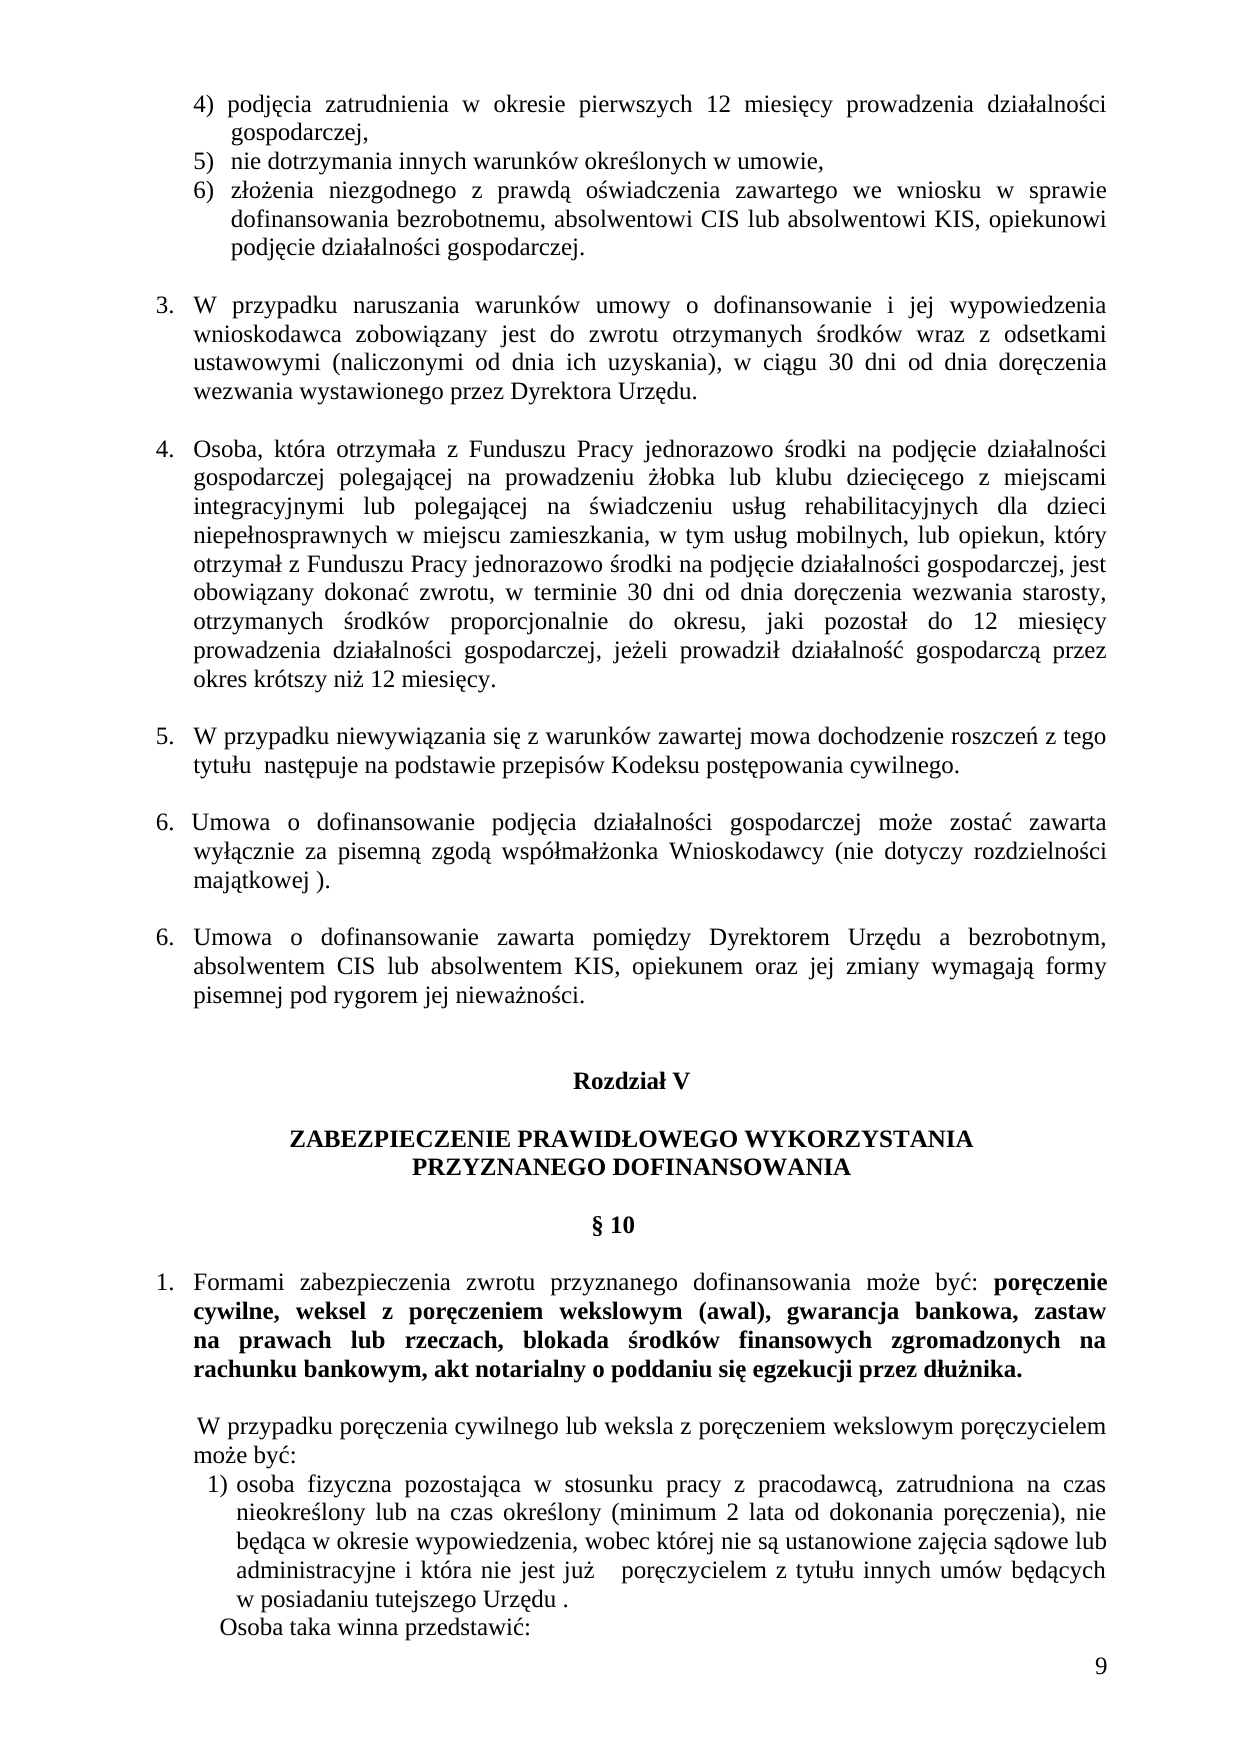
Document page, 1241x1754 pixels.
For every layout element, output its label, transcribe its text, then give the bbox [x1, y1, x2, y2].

text 6. Umowa o dofinansowanie podjęcia działalności gospodarczej może zostać zawarta wyłącznie za pisemną zgodą współmałżonka Wnioskodawcy (nie dotyczy rozdzielności majątkowej ). [156, 807, 1107, 894]
text 1. Formami zabezpieczenia zwrotu przyznanego dofinansowania może być: poręczenie cywilne, weksel z poręczeniem wekslowym (awal), gwarancja bankowa, zastaw na prawach lub rzeczach, blokada środków finansowych zgromadzonych na rachunku bankowym, akt notarialny o poddaniu się egzekucji przez dłużnika. [156, 1267, 1107, 1382]
list W przypadku niewywiązania się z warunków zawartej mowa dochodzenie roszczeń z tego tytułu następuje na podstawie przepisów Kodeksu postępowania cywilnego. [156, 721, 1107, 779]
text 4) podjęcia zatrudnienia w okresie pierwszych 12 miesięcy prowadzenia działalności gospodarczej, [193, 89, 1107, 146]
text § 10 [118, 1210, 1107, 1239]
subtitle Rozdział V [156, 1066, 1107, 1095]
list Umowa o dofinansowanie zawarta pomiędzy Dyrektorem Urzędu a bezrobotnym, absolwentem CIS lub absolwentem KIS, opiekunem oraz jej zmiany wymagają formy pisemnej pod rygorem jej nieważności. [156, 922, 1107, 1009]
text ZABEZPIECZENIE PRAWIDŁOWEGO WYKORZYSTANIA [156, 1124, 1107, 1152]
text 6) złożenia niezgodnego z prawdą oświadczenia zawartego we wniosku w sprawie dofinansowania bezrobotnemu, absolwentowi CIS lub absolwentowi KIS, opiekunowi podjęcie działalności gospodarczej. [193, 175, 1107, 261]
text Osoba taka winna przedstawić: [207, 1612, 1107, 1641]
list W przypadku naruszania warunków umowy o dofinansowanie i jej wypowiedzenia wnioskodawca zobowiązany jest do zwrotu otrzymanych środków wraz z odsetkami ustawowymi (naliczonymi od dnia ich uzyskania), w ciągu 30 dni od dnia doręczenia wezwania wystawionego przez Dyrektora Urzędu. [156, 290, 1107, 405]
list osoba fizyczna pozostająca w stosunku pracy z pracodawcą, zatrudniona na czas nieokreślony lub na czas określony (minimum 2 lata od dokonania poręczenia), nie będąca w okresie wypowiedzenia, wobec której nie są ustanowione zajęcia sądowe lub administracyjne i która nie jest już poręczycielem z tytułu innych umów będących w posiadaniu tutejszego Urzędu . [207, 1469, 1107, 1612]
text PRZYZNANEGO DOFINANSOWANIA [156, 1152, 1107, 1181]
text 5) nie dotrzymania innych warunków określonych w umowie, [193, 146, 1107, 175]
list Osoba, która otrzymała z Funduszu Pracy jednorazowo środki na podjęcie działalności gospodarczej polegającej na prowadzeniu żłobka lub klubu dziecięcego z miejscami integracyjnymi lub polegającej na świadczeniu usług rehabilitacyjnych dla dzieci niepełnosprawnych w miejscu zamieszkania, w tym usług mobilnych, lub opiekun, który otrzymał z Funduszu Pracy jednorazowo środki na podjęcie działalności gospodarczej, jest obowiązany dokonać zwrotu, w terminie 30 dni od dnia doręczenia wezwania starosty, otrzymanych środków proporcjonalnie do okresu, jaki pozostał do 12 miesięcy prowadzenia działalności gospodarczej, jeżeli prowadził działalność gospodarczą przez okres krótszy niż 12 miesięcy. [156, 434, 1107, 692]
text W przypadku poręczenia cywilnego lub weksla z poręczeniem wekslowym poręczycielem może być: [156, 1411, 1107, 1469]
